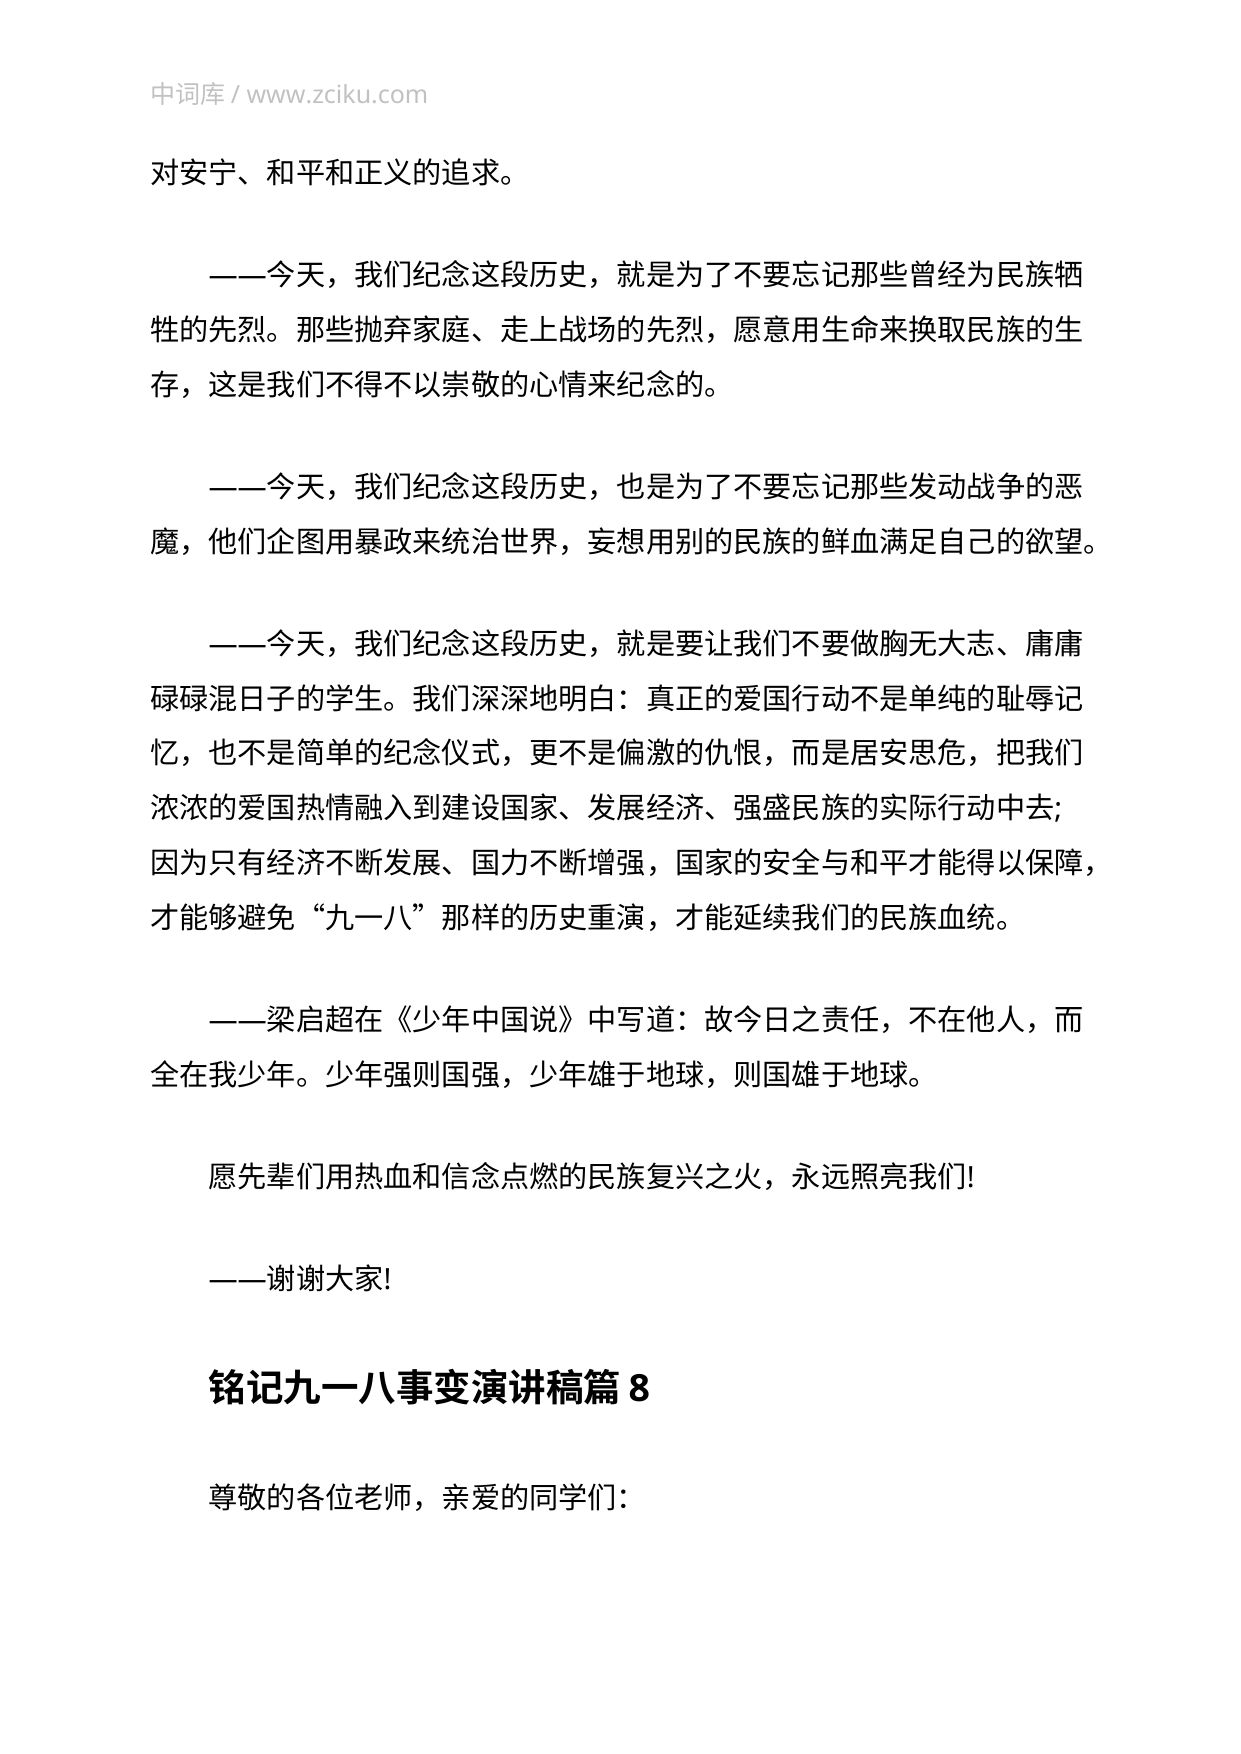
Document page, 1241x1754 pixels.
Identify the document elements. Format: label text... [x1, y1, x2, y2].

text ——今天，我们纪念这段历史，就是为了不要忘记那些曾经为民族牺牲的先烈。那些抛弃家庭、走上战场的先烈，愿意用生命来换取民族的生存，这是我们不得不以崇敬的心情来纪念的。 [150, 252, 1090, 404]
text ——今天，我们纪念这段历史，就是要让我们不要做胸无大志、庸庸碌碌混日子的学生。我们深深地明白：真正的爱国行动不是单纯的耻辱记忆，也不是简单的纪念仪式，更不是偏激的仇恨，而是居安思危，把我们浓浓的爱国热情融入到建设国家、发展经济、强盛民族的实际行动中去;因为只有经济不断发展、国力不断增强，国家的安全与和平才能得以保障，才能够避免“九一八”那样的历史重演，才能延续我们的民族血统。 [150, 620, 1090, 937]
text 愿先辈们用热血和信念点燃的民族复兴之火，永远照亮我们! [150, 1153, 1090, 1196]
text 铭记九一八事变演讲稿篇8 [150, 1357, 1090, 1412]
text 尊敬的各位老师，亲爱的同学们： [150, 1475, 1090, 1517]
text ——今天，我们纪念这段历史，也是为了不要忘记那些发动战争的恶魔，他们企图用暴政来统治世界，妄想用别的民族的鲜血满足自己的欲望。 [150, 463, 1090, 561]
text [150, 150, 1090, 192]
text ——谢谢大家! [150, 1255, 1090, 1298]
text ——梁启超在《少年中国说》中写道：故今日之责任，不在他人，而全在我少年。少年强则国强，少年雄于地球，则国雄于地球。 [150, 997, 1090, 1094]
